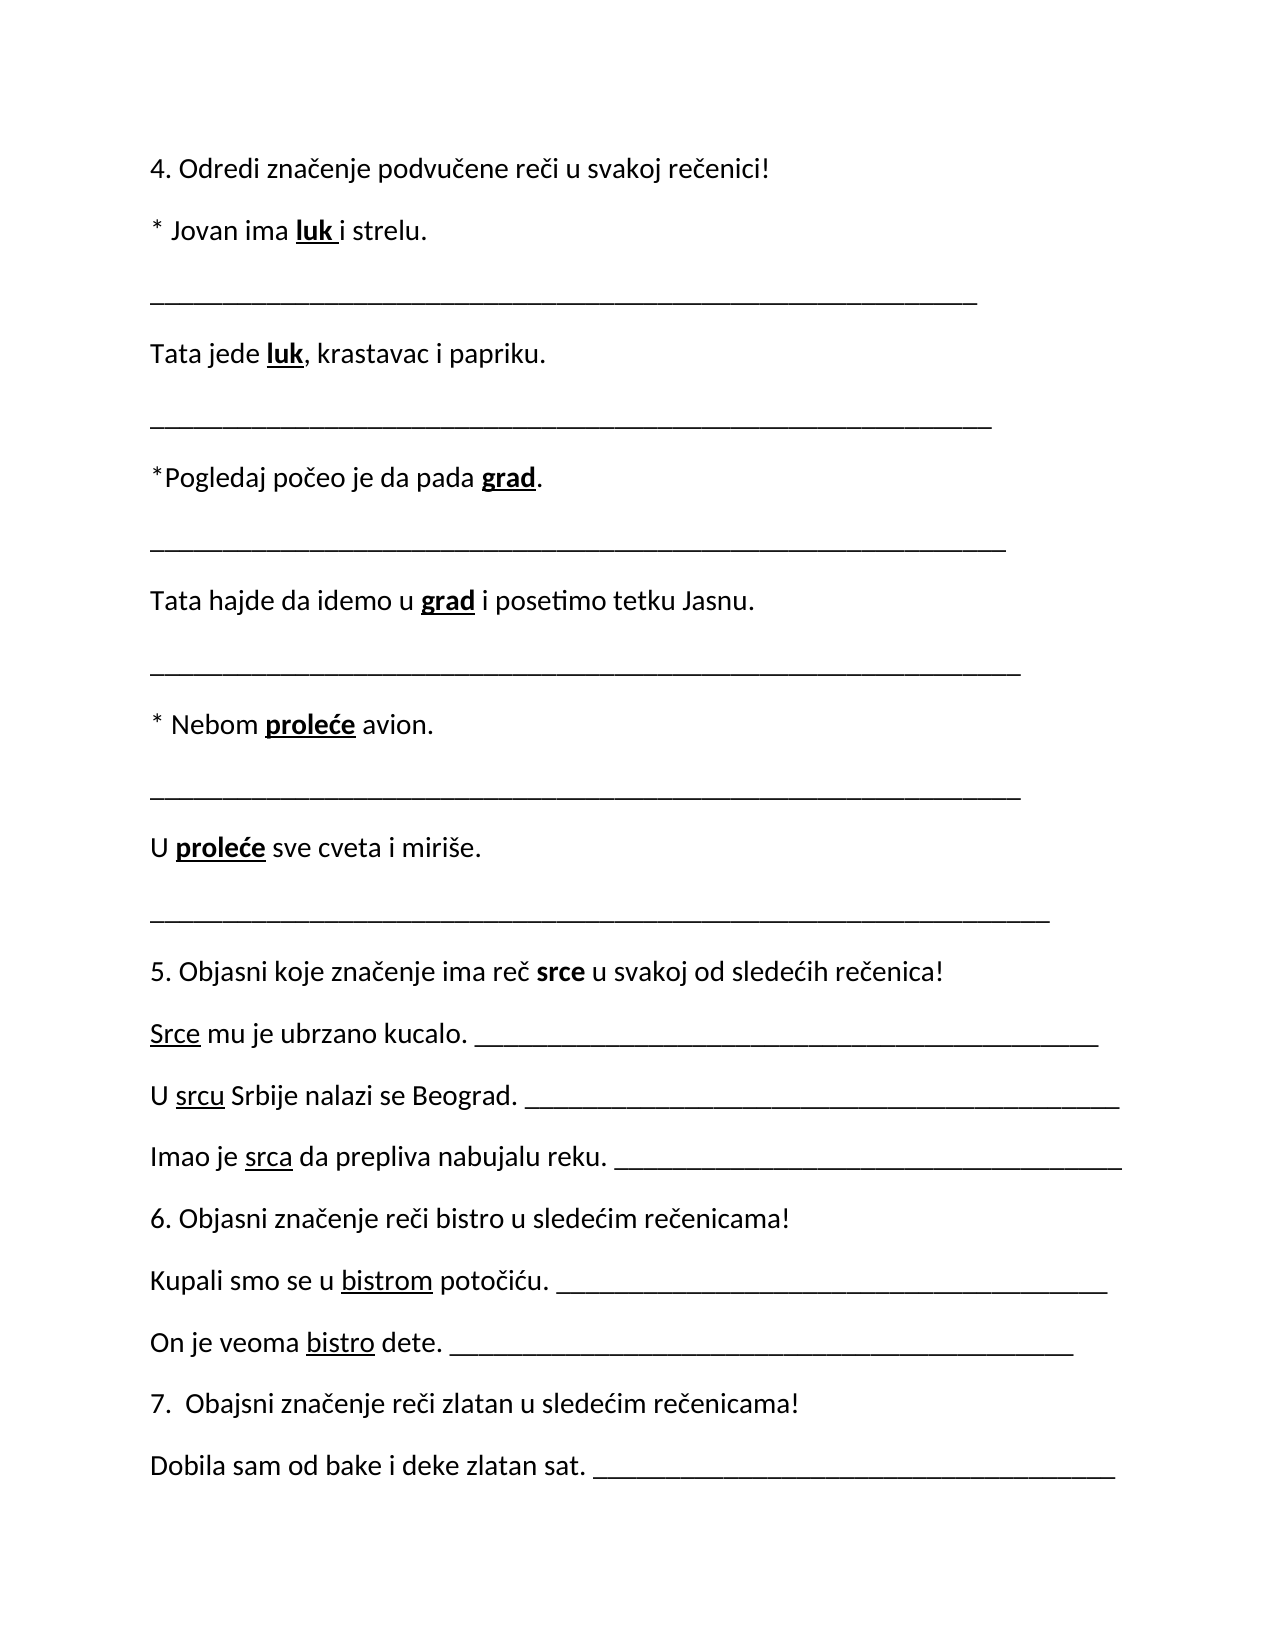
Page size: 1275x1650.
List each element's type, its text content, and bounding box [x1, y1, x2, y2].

text Dobila sam od bake i deke zlatan sat. ____________________________________ [150, 1447, 1125, 1483]
text *Pogledaj počeo je da pada grad. [150, 459, 1125, 494]
text Kupali smo se u bistrom potočiću. ______________________________________ [150, 1262, 1125, 1297]
text * Nebom proleće avion. [150, 706, 1125, 742]
text 6. Objasni značenje reči bistro u sledećim rečenicama! [150, 1200, 1125, 1236]
text On je veoma bistro dete. ___________________________________________ [150, 1324, 1125, 1359]
text U proleće sve cveta i miriše. [150, 829, 1125, 865]
text Tata jede luk, krastavac i papriku. [150, 335, 1125, 371]
text __________________________________________________________ [150, 397, 1125, 433]
text U srcu Srbije nalazi se Beograd. _________________________________________ [150, 1077, 1125, 1112]
text * Jovan ima luk i strelu. [150, 212, 1125, 247]
text Srce mu je ubrzano kucalo. ___________________________________________ [150, 1015, 1125, 1050]
text ____________________________________________________________ [150, 644, 1125, 680]
text Tata hajde da idemo u grad i posetimo tetku Jasnu. [150, 582, 1125, 618]
text ______________________________________________________________ [150, 891, 1125, 927]
text 5. Objasni koje značenje ima reč srce u svakoj od sledećih rečenica! [150, 953, 1125, 989]
text 4. Odredi značenje podvučene reči u svakoj rečenici! [150, 150, 1125, 186]
text Imao je srca da prepliva nabujalu reku. ___________________________________ [150, 1138, 1125, 1174]
text ____________________________________________________________ [150, 768, 1125, 803]
text 7. Obajsni značenje reči zlatan u sledećim rečenicama! [150, 1385, 1125, 1421]
text _________________________________________________________ [150, 273, 1125, 309]
text ___________________________________________________________ [150, 521, 1125, 556]
